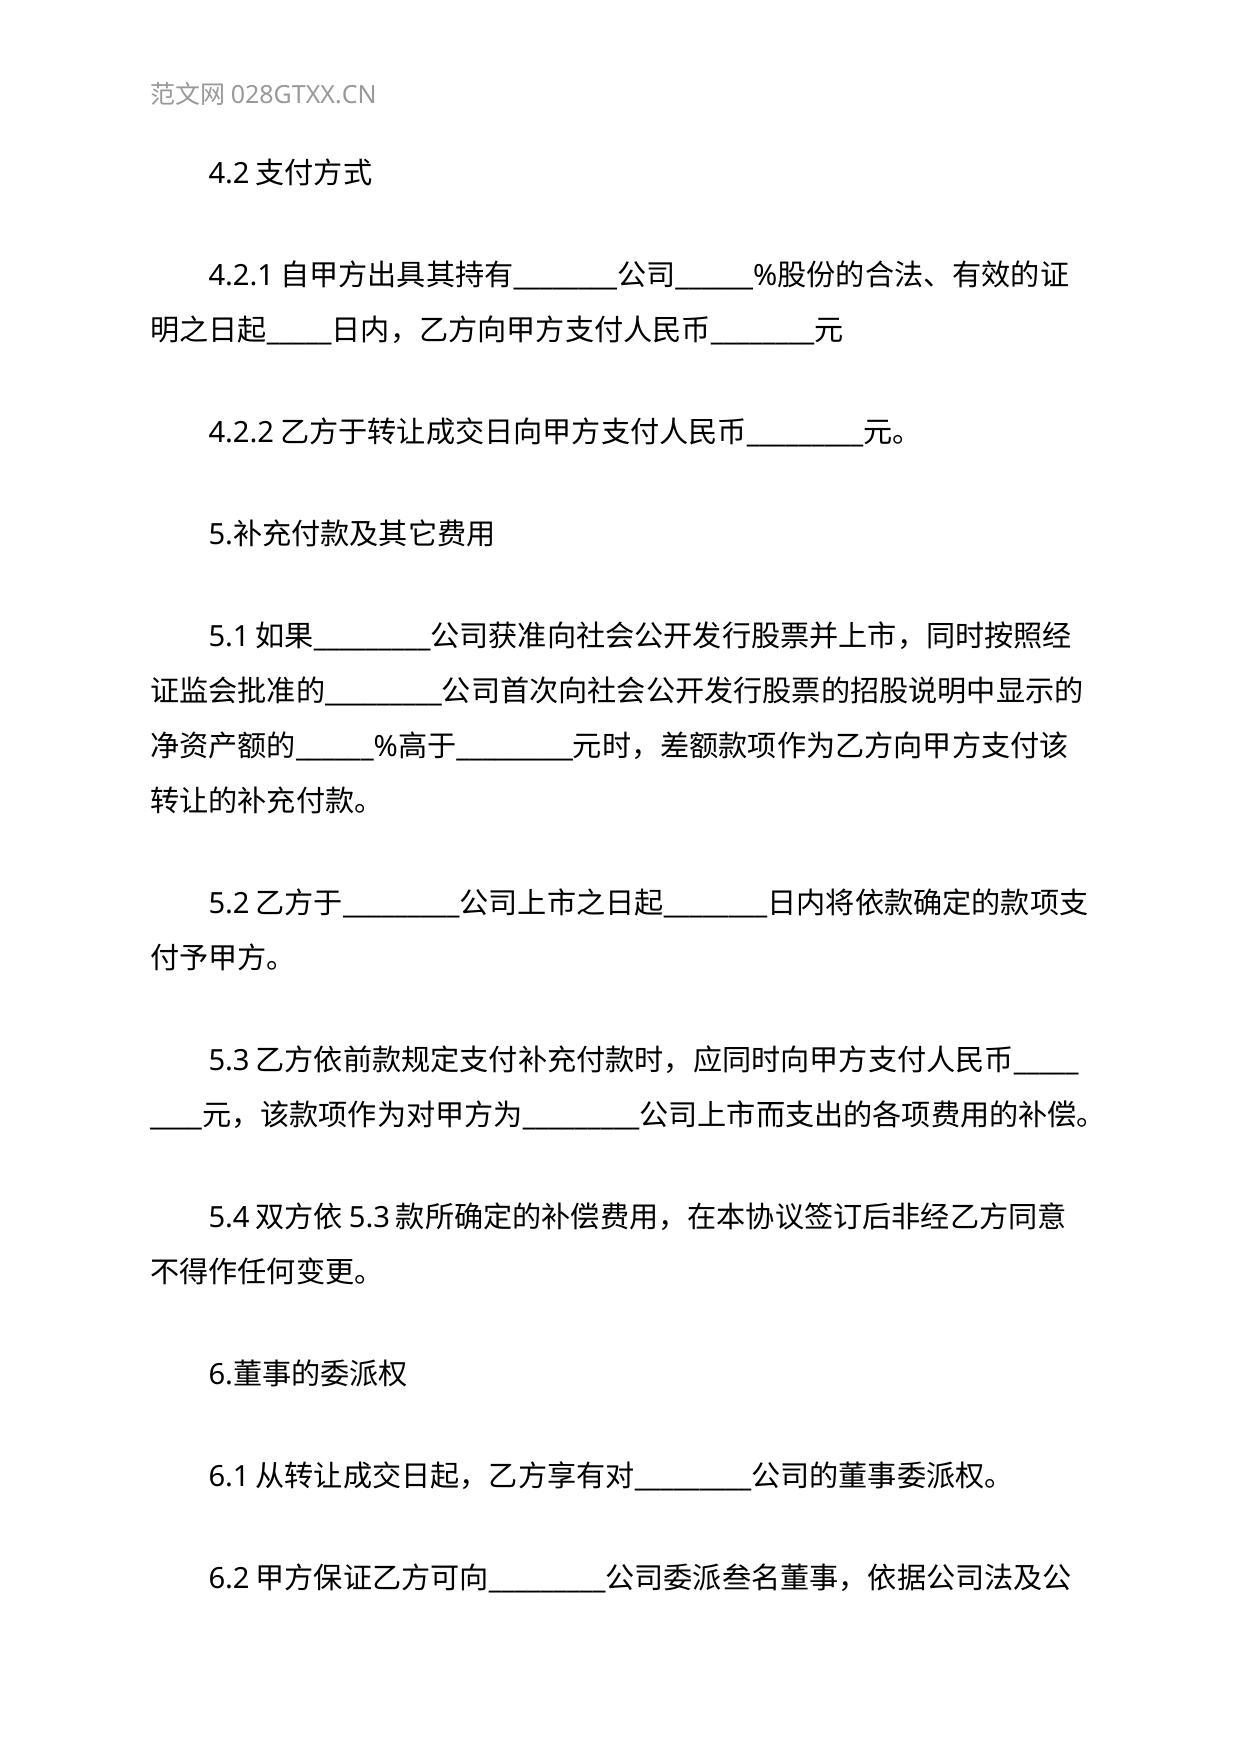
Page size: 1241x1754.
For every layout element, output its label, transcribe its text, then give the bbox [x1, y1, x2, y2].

text 4.2.1自甲方出具其持有________公司______%股份的合法、有效的证明之日起_____日内，乙方向甲方支付人民币________元 [150, 252, 1090, 349]
text 6.1从转让成交日起，乙方享有对_________公司的董事委派权。 [150, 1452, 1090, 1494]
text 4.2.2乙方于转让成交日向甲方支付人民币_________元。 [150, 409, 1090, 451]
text 5.3乙方依前款规定支付补充付款时，应同时向甲方支付人民币_________元，该款项作为对甲方为_________公司上市而支出的各项费用的补偿。 [150, 1036, 1090, 1134]
text 6.董事的委派权 [150, 1350, 1090, 1393]
text 4.2支付方式 [150, 150, 1090, 192]
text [150, 1554, 1090, 1597]
text 5.4双方依5.3款所确定的补偿费用，在本协议签订后非经乙方同意不得作任何变更。 [150, 1193, 1090, 1291]
text 5.2乙方于_________公司上市之日起________日内将依款确定的款项支付予甲方。 [150, 880, 1090, 977]
text 5.1如果_________公司获准向社会公开发行股票并上市，同时按照经证监会批准的_________公司首次向社会公开发行股票的招股说明中显示的净资产额的______%高于_________元时，差额款项作为乙方向甲方支付该转让的补充付款。 [150, 613, 1090, 820]
text 5.补充付款及其它费用 [150, 511, 1090, 553]
